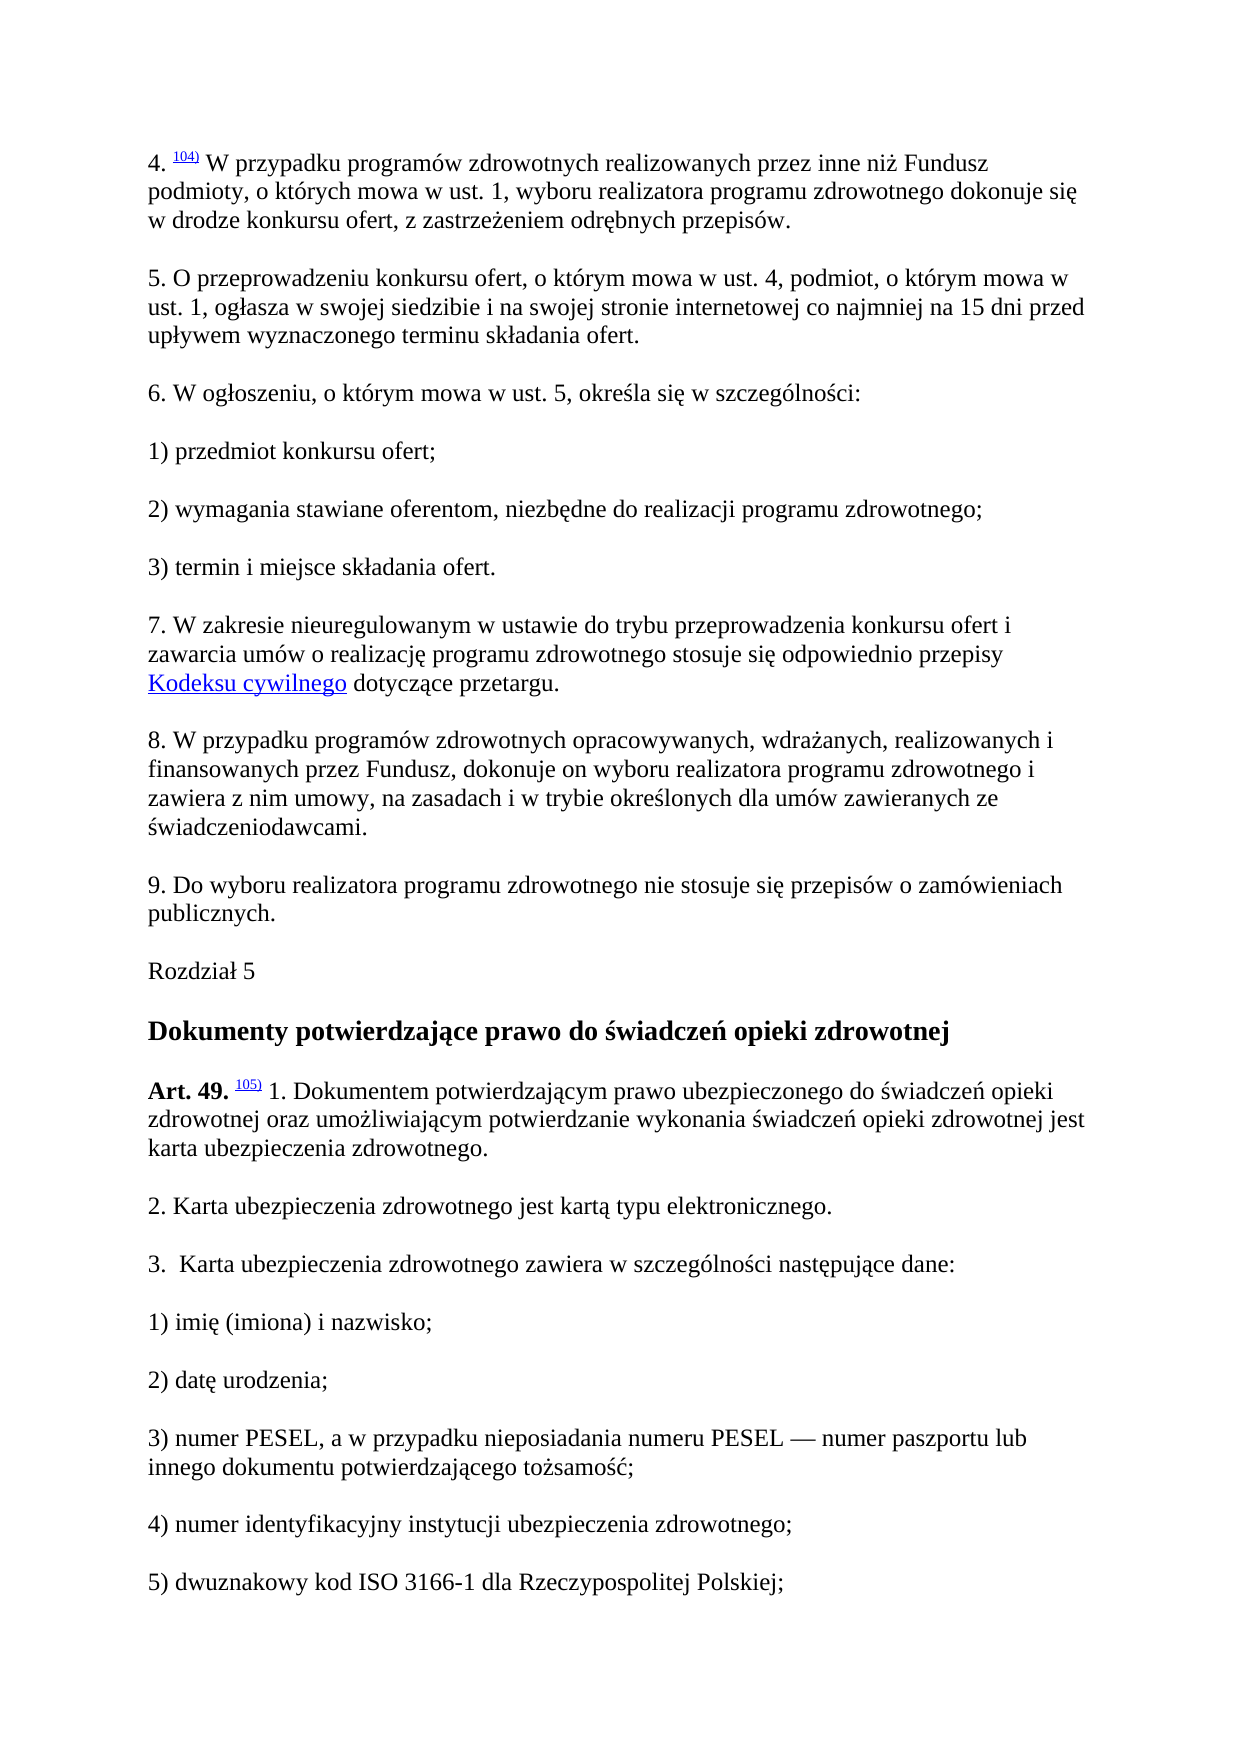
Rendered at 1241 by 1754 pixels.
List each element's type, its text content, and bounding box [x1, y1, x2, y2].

text 1) imię (imiona) i nazwisko; [148, 1307, 1093, 1336]
text Art. 49. 105) 1. Dokumentem potwierdzającym prawo ubezpieczonego do świadczeń opieki zdrowotnej oraz umożliwiającym potwierdzanie wykonania świadczeń opieki zdrowotnej jest karta ubezpieczenia zdrowotnego. [148, 1076, 1093, 1162]
text 4. 104) W przypadku programów zdrowotnych realizowanych przez inne niż Fundusz podmioty, o których mowa w ust. 1, wyboru realizatora programu zdrowotnego dokonuje się w drodze konkursu ofert, z zastrzeżeniem odrębnych przepisów. [148, 148, 1093, 234]
text 9. Do wyboru realizatora programu zdrowotnego nie stosuje się przepisów o zamówieniach publicznych. [148, 870, 1093, 927]
text 8. W przypadku programów zdrowotnych opracowywanych, wdrażanych, realizowanych i finansowanych przez Fundusz, dokonuje on wyboru realizatora programu zdrowotnego i zawiera z nim umowy, na zasadach i w trybie określonych dla umów zawieranych ze świadczeniodawcami. [148, 726, 1093, 841]
text 1) przedmiot konkursu ofert; [148, 436, 1093, 465]
text 4) numer identyfikacyjny instytucji ubezpieczenia zdrowotnego; [148, 1509, 1093, 1538]
text 5) dwuznakowy kod ISO 3166-1 dla Rzeczypospolitej Polskiej; [148, 1567, 1093, 1596]
text 3) termin i miejsce składania ofert. [148, 552, 1093, 581]
text 6. W ogłoszeniu, o którym mowa w ust. 5, określa się w szczególności: [148, 378, 1093, 407]
text 3. Karta ubezpieczenia zdrowotnego zawiera w szczególności następujące dane: [148, 1249, 1093, 1278]
text Dokumenty potwierdzające prawo do świadczeń opieki zdrowotnej [148, 1014, 1093, 1047]
text 5. O przeprowadzeniu konkursu ofert, o którym mowa w ust. 4, podmiot, o którym mowa w ust. 1, ogłasza w swojej siedzibie i na swojej stronie internetowej co najmniej na 15 dni przed upływem wyznaczonego terminu składania ofert. [148, 263, 1093, 349]
text Rozdział 5 [148, 956, 1093, 985]
text 7. W zakresie nieuregulowanym w ustawie do trybu przeprowadzenia konkursu ofert i zawarcia umów o realizację programu zdrowotnego stosuje się odpowiednio przepisy Kodeksu cywilnego dotyczące przetargu. [148, 610, 1093, 696]
text 2) datę urodzenia; [148, 1365, 1093, 1394]
text 2. Karta ubezpieczenia zdrowotnego jest kartą typu elektronicznego. [148, 1191, 1093, 1220]
text 3) numer PESEL, a w przypadku nieposiadania numeru PESEL — numer paszportu lub innego dokumentu potwierdzającego tożsamość; [148, 1423, 1093, 1480]
text 2) wymagania stawiane oferentom, niezbędne do realizacji programu zdrowotnego; [148, 494, 1093, 523]
